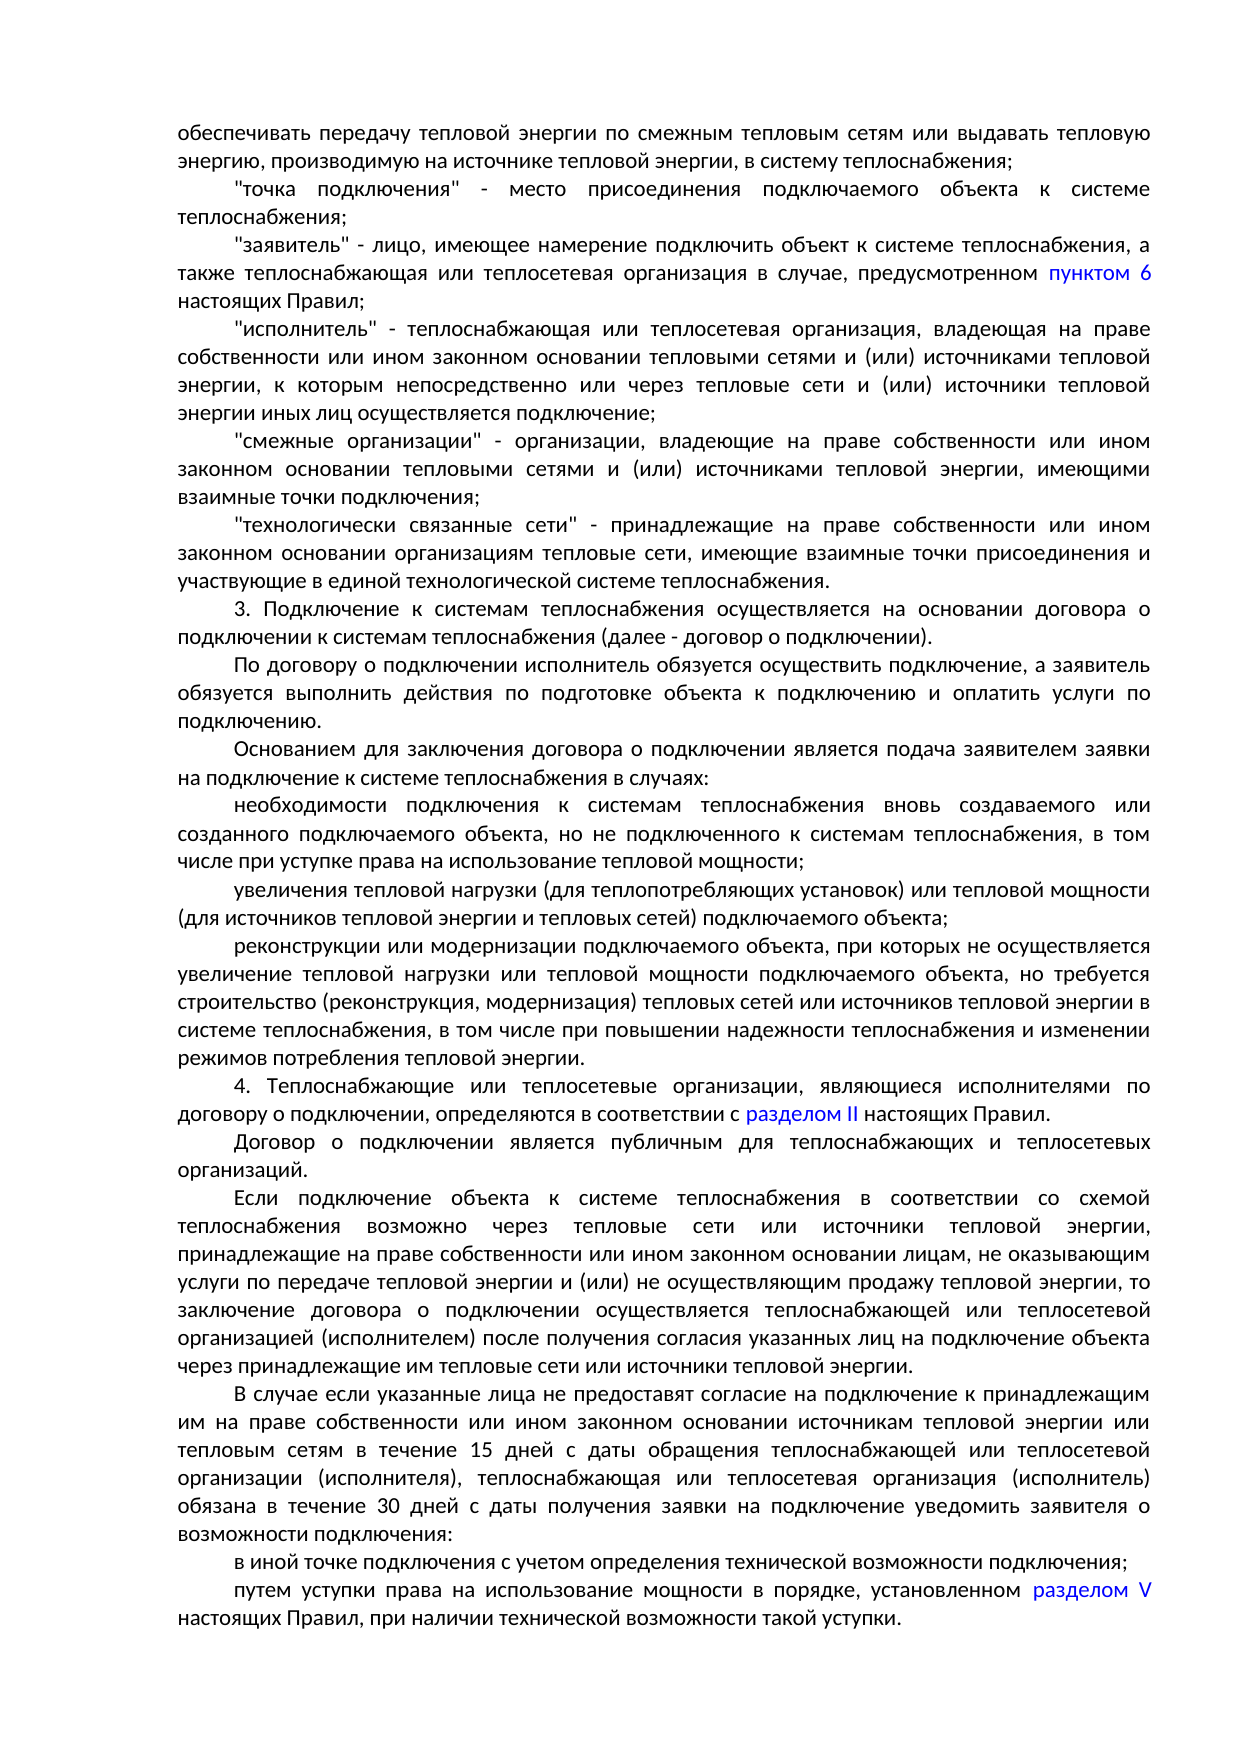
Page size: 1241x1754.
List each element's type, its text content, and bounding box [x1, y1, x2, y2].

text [177, 118, 1152, 174]
text 4. Теплоснабжающие или теплосетевые организации, являющиеся исполнителями по договору о подключении, определяются в соответствии с разделом II настоящих Правил. [177, 1071, 1152, 1127]
text По договору о подключении исполнитель обязуется осуществить подключение, а заявитель обязуется выполнить действия по подготовке объекта к подключению и оплатить услуги по подключению. [177, 651, 1152, 734]
text в иной точке подключения с учетом определения технической возможности подключения; [177, 1547, 1152, 1575]
text "смежные организации" - организации, владеющие на праве собственности или ином законном основании тепловыми сетями и (или) источниками тепловой энергии, имеющими взаимные точки подключения; [177, 426, 1152, 510]
text реконструкции или модернизации подключаемого объекта, при которых не осуществляется увеличение тепловой нагрузки или тепловой мощности подключаемого объекта, но требуется строительство (реконструкция, модернизация) тепловых сетей или источников тепловой энергии в системе теплоснабжения, в том числе при повышении надежности теплоснабжения и изменении режимов потребления тепловой энергии. [177, 931, 1152, 1071]
text Основанием для заключения договора о подключении является подача заявителем заявки на подключение к системе теплоснабжения в случаях: [177, 734, 1152, 791]
text Договор о подключении является публичным для теплоснабжающих и теплосетевых организаций. [177, 1127, 1152, 1183]
text "исполнитель" - теплоснабжающая или теплосетевая организация, владеющая на праве собственности или ином законном основании тепловыми сетями и (или) источниками тепловой энергии, к которым непосредственно или через тепловые сети и (или) источники тепловой энергии иных лиц осуществляется подключение; [177, 314, 1152, 426]
text "технологически связанные сети" - принадлежащие на праве собственности или ином законном основании организациям тепловые сети, имеющие взаимные точки присоединения и участвующие в единой технологической системе теплоснабжения. [177, 510, 1152, 594]
text путем уступки права на использование мощности в порядке, установленном разделом V настоящих Правил, при наличии технической возможности такой уступки. [177, 1575, 1152, 1631]
text В случае если указанные лица не предоставят согласие на подключение к принадлежащим им на праве собственности или ином законном основании источникам тепловой энергии или тепловым сетям в течение 15 дней с даты обращения теплоснабжающей или теплосетевой организации (исполнителя), теплоснабжающая или теплосетевая организация (исполнитель) обязана в течение 30 дней с даты получения заявки на подключение уведомить заявителя о возможности подключения: [177, 1379, 1152, 1547]
text 3. Подключение к системам теплоснабжения осуществляется на основании договора о подключении к системам теплоснабжения (далее - договор о подключении). [177, 594, 1152, 651]
text необходимости подключения к системам теплоснабжения вновь создаваемого или созданного подключаемого объекта, но не подключенного к системам теплоснабжения, в том числе при уступке права на использование тепловой мощности; [177, 791, 1152, 875]
text увеличения тепловой нагрузки (для теплопотребляющих установок) или тепловой мощности (для источников тепловой энергии и тепловых сетей) подключаемого объекта; [177, 875, 1152, 931]
text "заявитель" - лицо, имеющее намерение подключить объект к системе теплоснабжения, а также теплоснабжающая или теплосетевая организация в случае, предусмотренном пунктом 6 настоящих Правил; [177, 230, 1152, 314]
text Если подключение объекта к системе теплоснабжения в соответствии со схемой теплоснабжения возможно через тепловые сети или источники тепловой энергии, принадлежащие на праве собственности или ином законном основании лицам, не оказывающим услуги по передаче тепловой энергии и (или) не осуществляющим продажу тепловой энергии, то заключение договора о подключении осуществляется теплоснабжающей или теплосетевой организацией (исполнителем) после получения согласия указанных лиц на подключение объекта через принадлежащие им тепловые сети или источники тепловой энергии. [177, 1183, 1152, 1379]
text "точка подключения" - место присоединения подключаемого объекта к системе теплоснабжения; [177, 174, 1152, 230]
